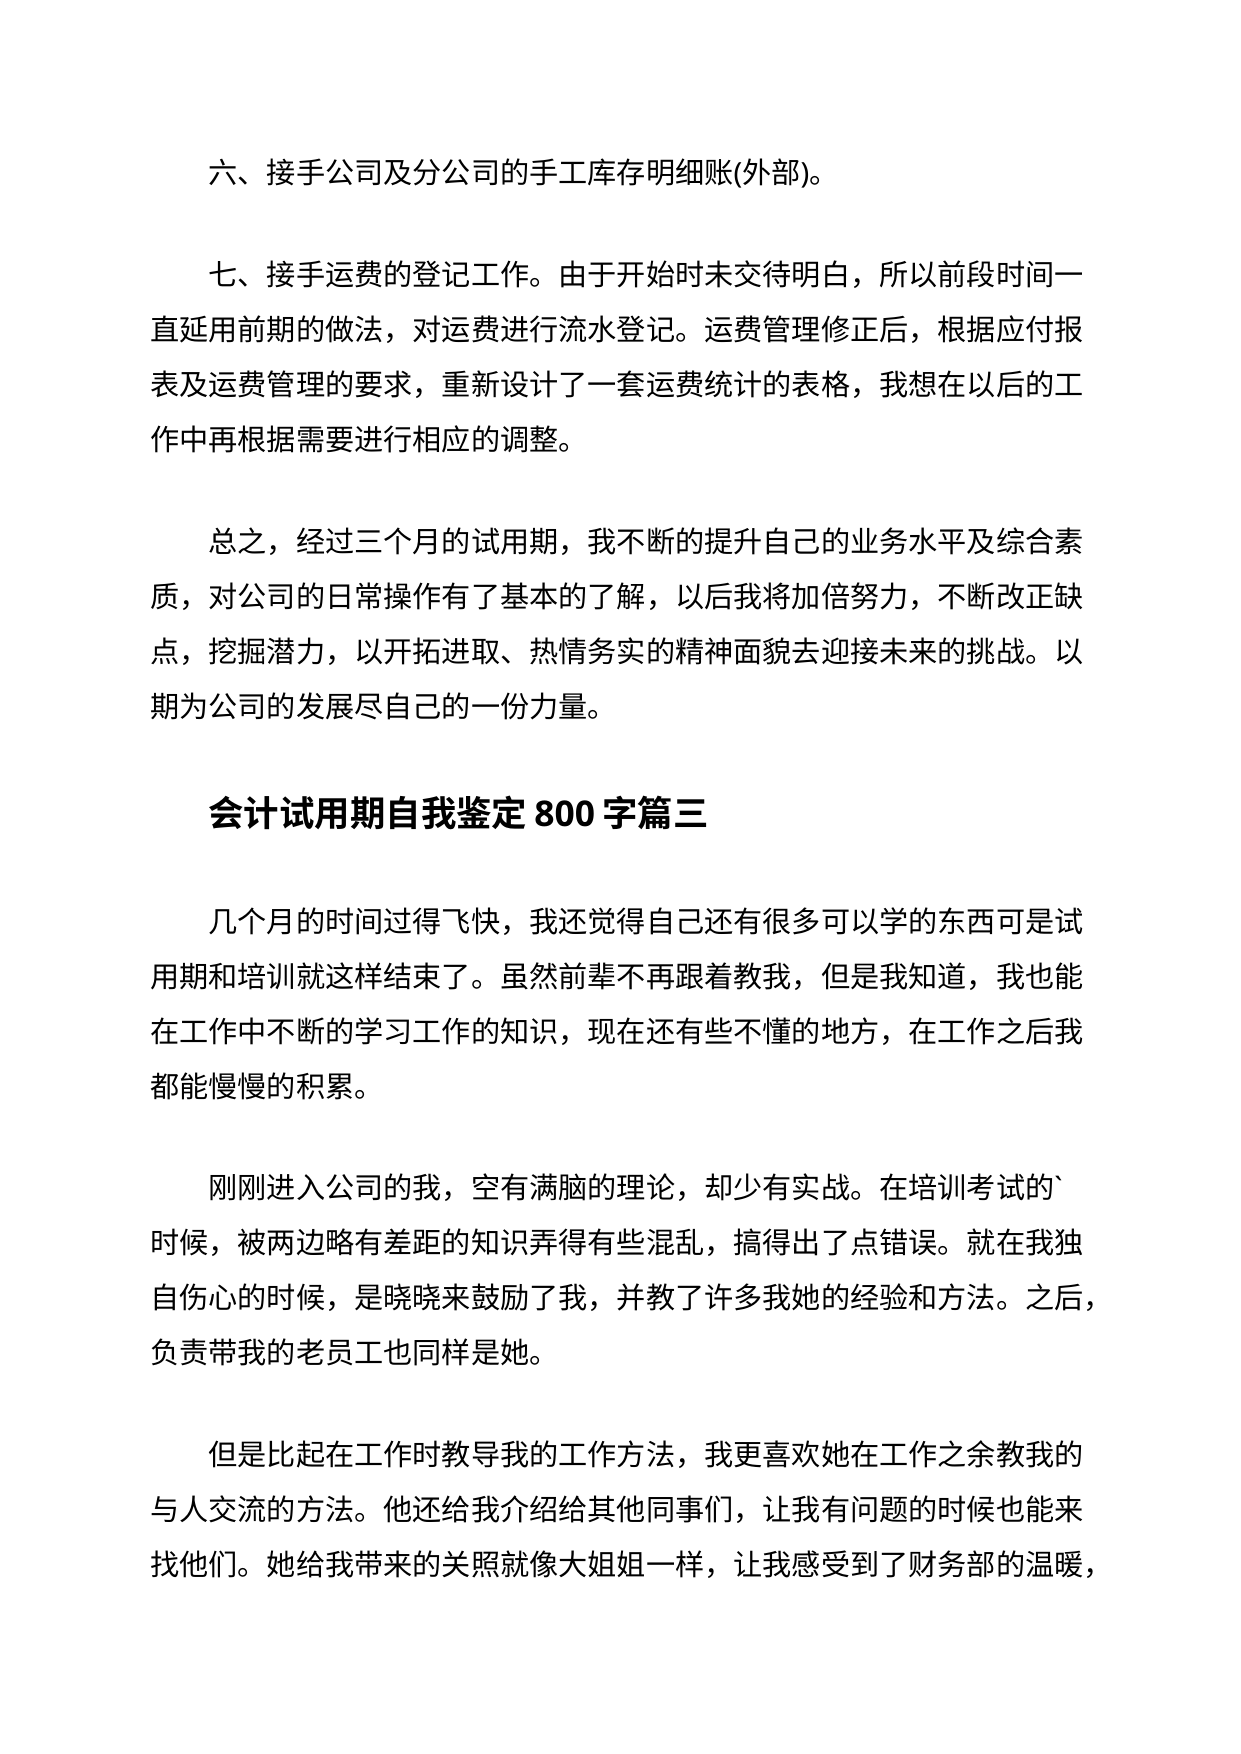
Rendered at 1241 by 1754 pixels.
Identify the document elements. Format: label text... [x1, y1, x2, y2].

text 六、接手公司及分公司的手工库存明细账(外部)。 [150, 150, 1090, 192]
text 刚刚进入公司的我，空有满脑的理论，却少有实战。在培训考试的`时候，被两边略有差距的知识弄得有些混乱，搞得出了点错误。就在我独自伤心的时候，是晓晓来鼓励了我，并教了许多我她的经验和方法。之后，负责带我的老员工也同样是她。 [150, 1165, 1090, 1372]
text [150, 1431, 1090, 1583]
text 总之，经过三个月的试用期，我不断的提升自己的业务水平及综合素质，对公司的日常操作有了基本的了解，以后我将加倍努力，不断改正缺点，挖掘潜力，以开拓进取、热情务实的精神面貌去迎接未来的挑战。以期为公司的发展尽自己的一份力量。 [150, 518, 1090, 725]
text 几个月的时间过得飞快，我还觉得自己还有很多可以学的东西可是试用期和培训就这样结束了。虽然前辈不再跟着教我，但是我知道，我也能在工作中不断的学习工作的知识，现在还有些不懂的地方，在工作之后我都能慢慢的积累。 [150, 898, 1090, 1105]
text 会计试用期自我鉴定800字篇三 [150, 785, 1090, 836]
text 七、接手运费的登记工作。由于开始时未交待明白，所以前段时间一直延用前期的做法，对运费进行流水登记。运费管理修正后，根据应付报表及运费管理的要求，重新设计了一套运费统计的表格，我想在以后的工作中再根据需要进行相应的调整。 [150, 252, 1090, 459]
